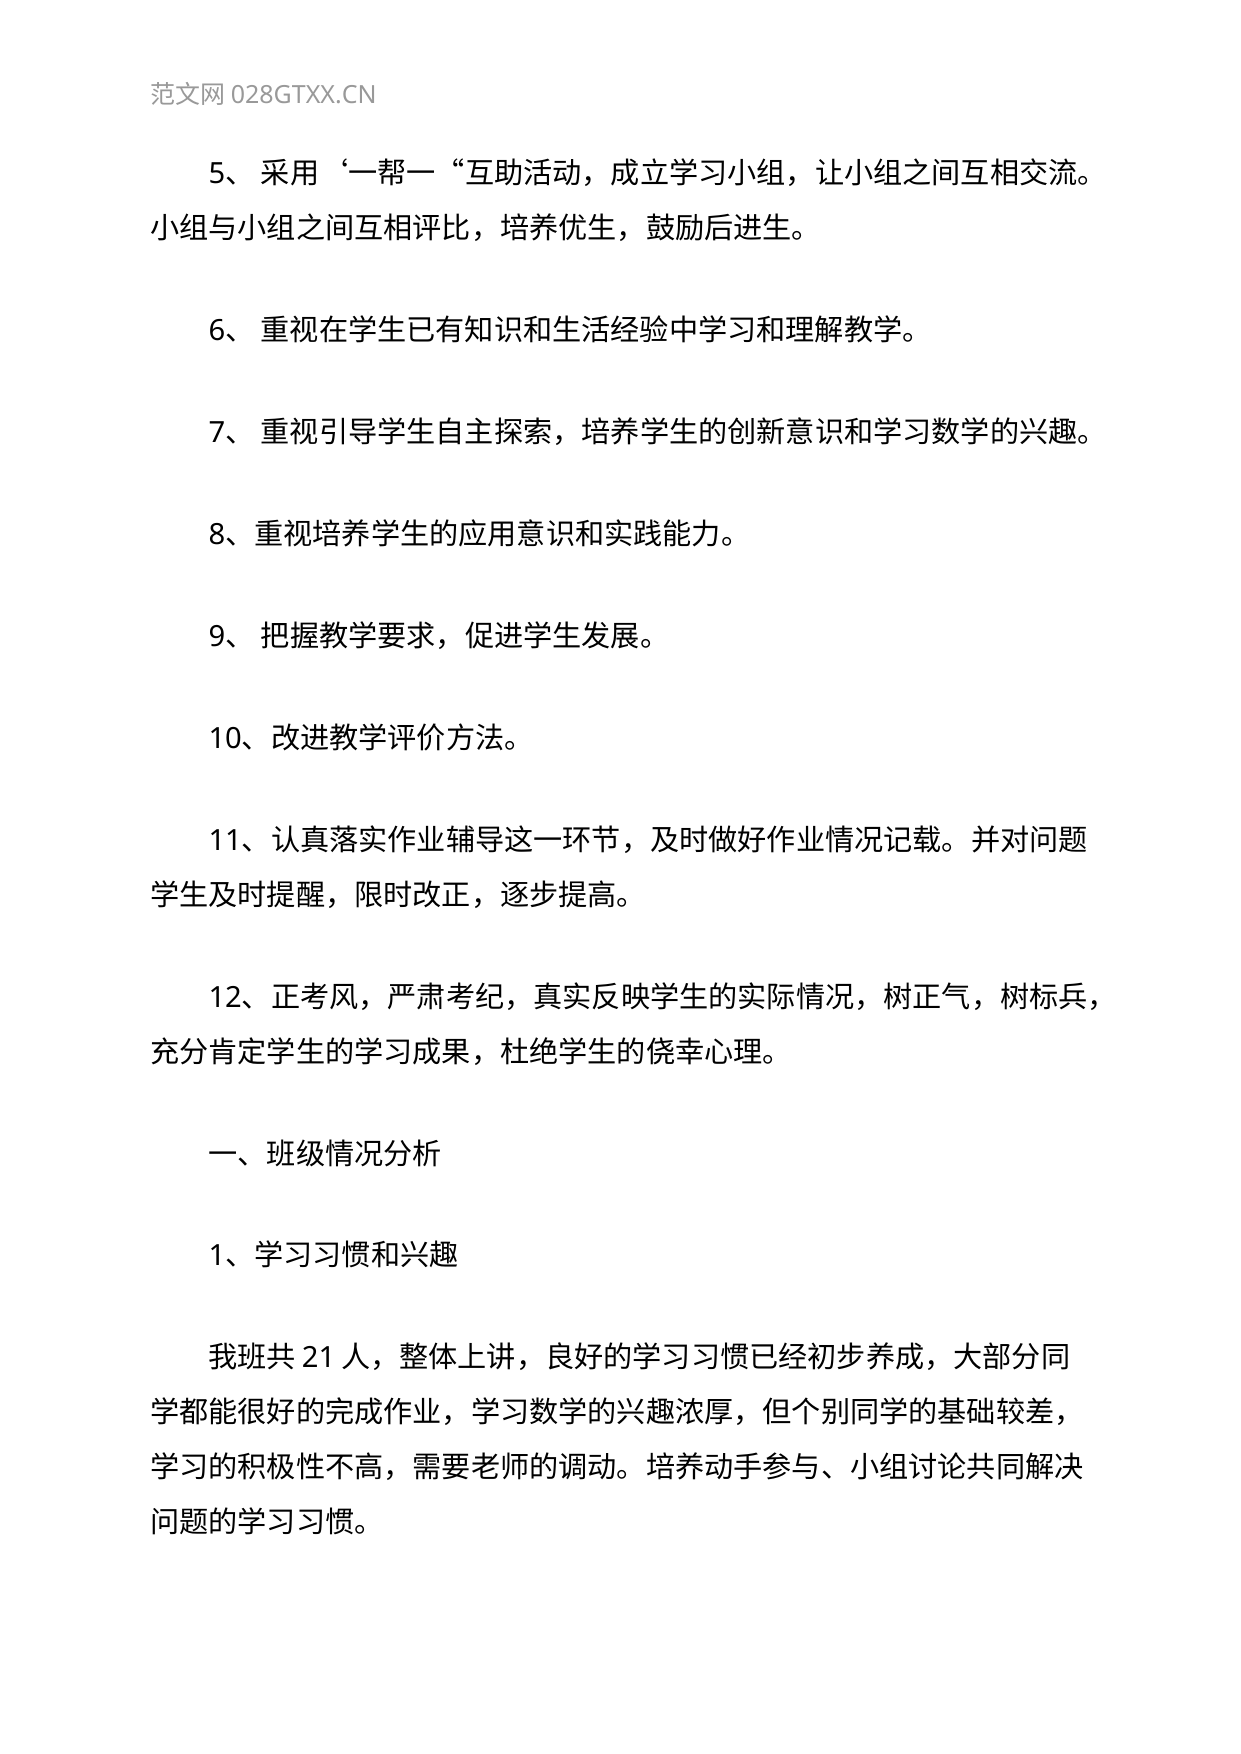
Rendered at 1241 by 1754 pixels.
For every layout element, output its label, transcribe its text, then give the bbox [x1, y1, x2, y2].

text 1、学习习惯和兴趣 [150, 1232, 1090, 1274]
text 7、 重视引导学生自主探索，培养学生的创新意识和学习数学的兴趣。 [150, 409, 1090, 451]
text 5、 采用‘一帮一“互助活动，成立学习小组，让小组之间互相交流。小组与小组之间互相评比，培养优生，鼓励后进生。 [150, 150, 1090, 247]
text 12、正考风，严肃考纪，真实反映学生的实际情况，树正气，树标兵，充分肯定学生的学习成果，杜绝学生的侥幸心理。 [150, 973, 1090, 1071]
text 8、重视培养学生的应用意识和实践能力。 [150, 511, 1090, 553]
text 10、改进教学评价方法。 [150, 715, 1090, 757]
text 6、 重视在学生已有知识和生活经验中学习和理解教学。 [150, 307, 1090, 349]
text 我班共21人，整体上讲，良好的学习习惯已经初步养成，大部分同学都能很好的完成作业，学习数学的兴趣浓厚，但个别同学的基础较差，学习的积极性不高，需要老师的调动。培养动手参与、小组讨论共同解决问题的学习习惯。 [150, 1334, 1090, 1541]
text 11、认真落实作业辅导这一环节，及时做好作业情况记载。并对问题学生及时提醒，限时改正，逐步提高。 [150, 817, 1090, 914]
text 9、 把握教学要求，促进学生发展。 [150, 613, 1090, 655]
text 一、班级情况分析 [150, 1130, 1090, 1172]
